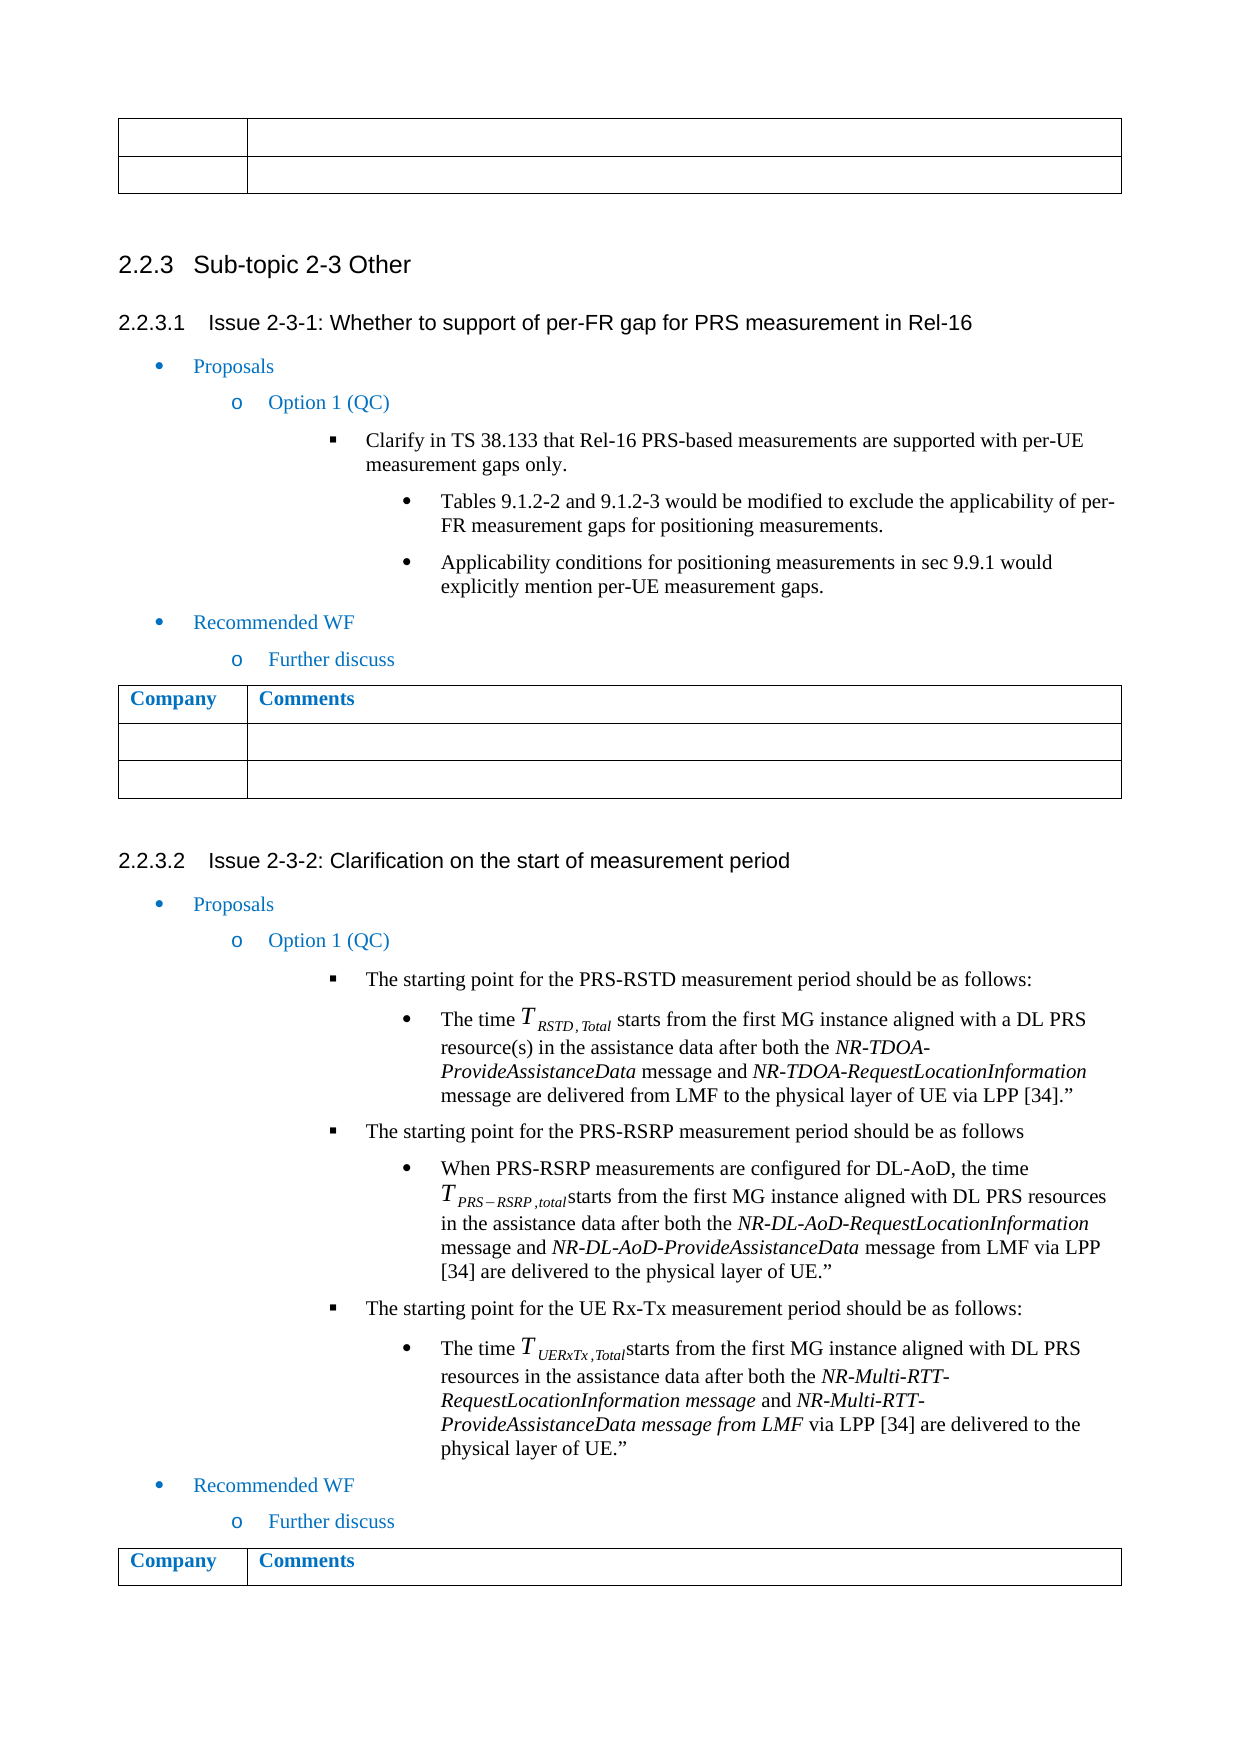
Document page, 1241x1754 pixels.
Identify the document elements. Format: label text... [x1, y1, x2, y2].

table_cell [248, 761, 1121, 798]
table_cell [248, 157, 1121, 193]
list The starting point for the PRS-RSRP measurement period should be as follows [328, 1119, 1122, 1143]
subtitle Issue 2-3-1: Whether to support of per-FR gap for PRS measurement in Rel-16 [118, 309, 1122, 335]
list Tables 9.1.2-2 and 9.1.2-3 would be modified to exclude the applicability of per-FR measurement gaps for positioning measurements. [403, 489, 1122, 537]
subtitle Issue 2-3-2: Clarification on the start of measurement period [118, 848, 1122, 873]
table_cell [248, 119, 1121, 156]
list Clarify in TS 38.133 that Rel-16 PRS-based measurements are supported with per-UE measurement gaps only. [328, 428, 1122, 476]
table_cell [119, 119, 247, 156]
table_header Comments [248, 1549, 1121, 1585]
list Further discuss [231, 1509, 1122, 1535]
list Proposals [156, 892, 1122, 916]
table_cell [119, 761, 247, 798]
list Option 1 (QC) [231, 928, 1122, 954]
list Proposals [156, 353, 1122, 378]
table_header Comments [248, 686, 1121, 723]
table_header Company [119, 1549, 247, 1585]
list Further discuss [231, 647, 1122, 672]
table_header Company [119, 686, 247, 723]
list Recommended WF [156, 1473, 1122, 1497]
table_cell [248, 724, 1121, 760]
list The time starts from the first MG instance aligned with a DL PRS resource(s) in the assistance data after both the NR-TDOA-ProvideAssistanceData message and NR-TDOA-RequestLocationInformation message are delivered from LMF to the physical layer of UE via LPP [34].” [403, 1003, 1122, 1107]
table_cell [119, 157, 247, 193]
list Option 1 (QC) [231, 390, 1122, 416]
list The starting point for the PRS-RSTD measurement period should be as follows: [328, 967, 1122, 991]
list When PRS-RSRP measurements are configured for DL-AoD, the time starts from the first MG instance aligned with DL PRS resources in the assistance data after both the NR-DL-AoD-RequestLocationInformation message and NR-DL-AoD-ProvideAssistanceData message from LMF via LPP [34] are delivered to the physical layer of UE.” [403, 1156, 1122, 1283]
list The starting point for the UE Rx-Tx measurement period should be as follows: [328, 1296, 1122, 1320]
list Applicability conditions for positioning measurements in sec 9.9.1 would explicitly mention per-UE measurement gaps. [403, 549, 1122, 598]
subtitle Sub-topic 2-3 Other [118, 249, 1122, 278]
table_cell [119, 724, 247, 760]
list Recommended WF [156, 610, 1122, 634]
list The time starts from the first MG instance aligned with DL PRS resources in the assistance data after both the NR-Multi-RTT-RequestLocationInformation message and NR-Multi-RTT-ProvideAssistanceData message from LMF via LPP [34] are delivered to the physical layer of UE.” [403, 1332, 1122, 1460]
